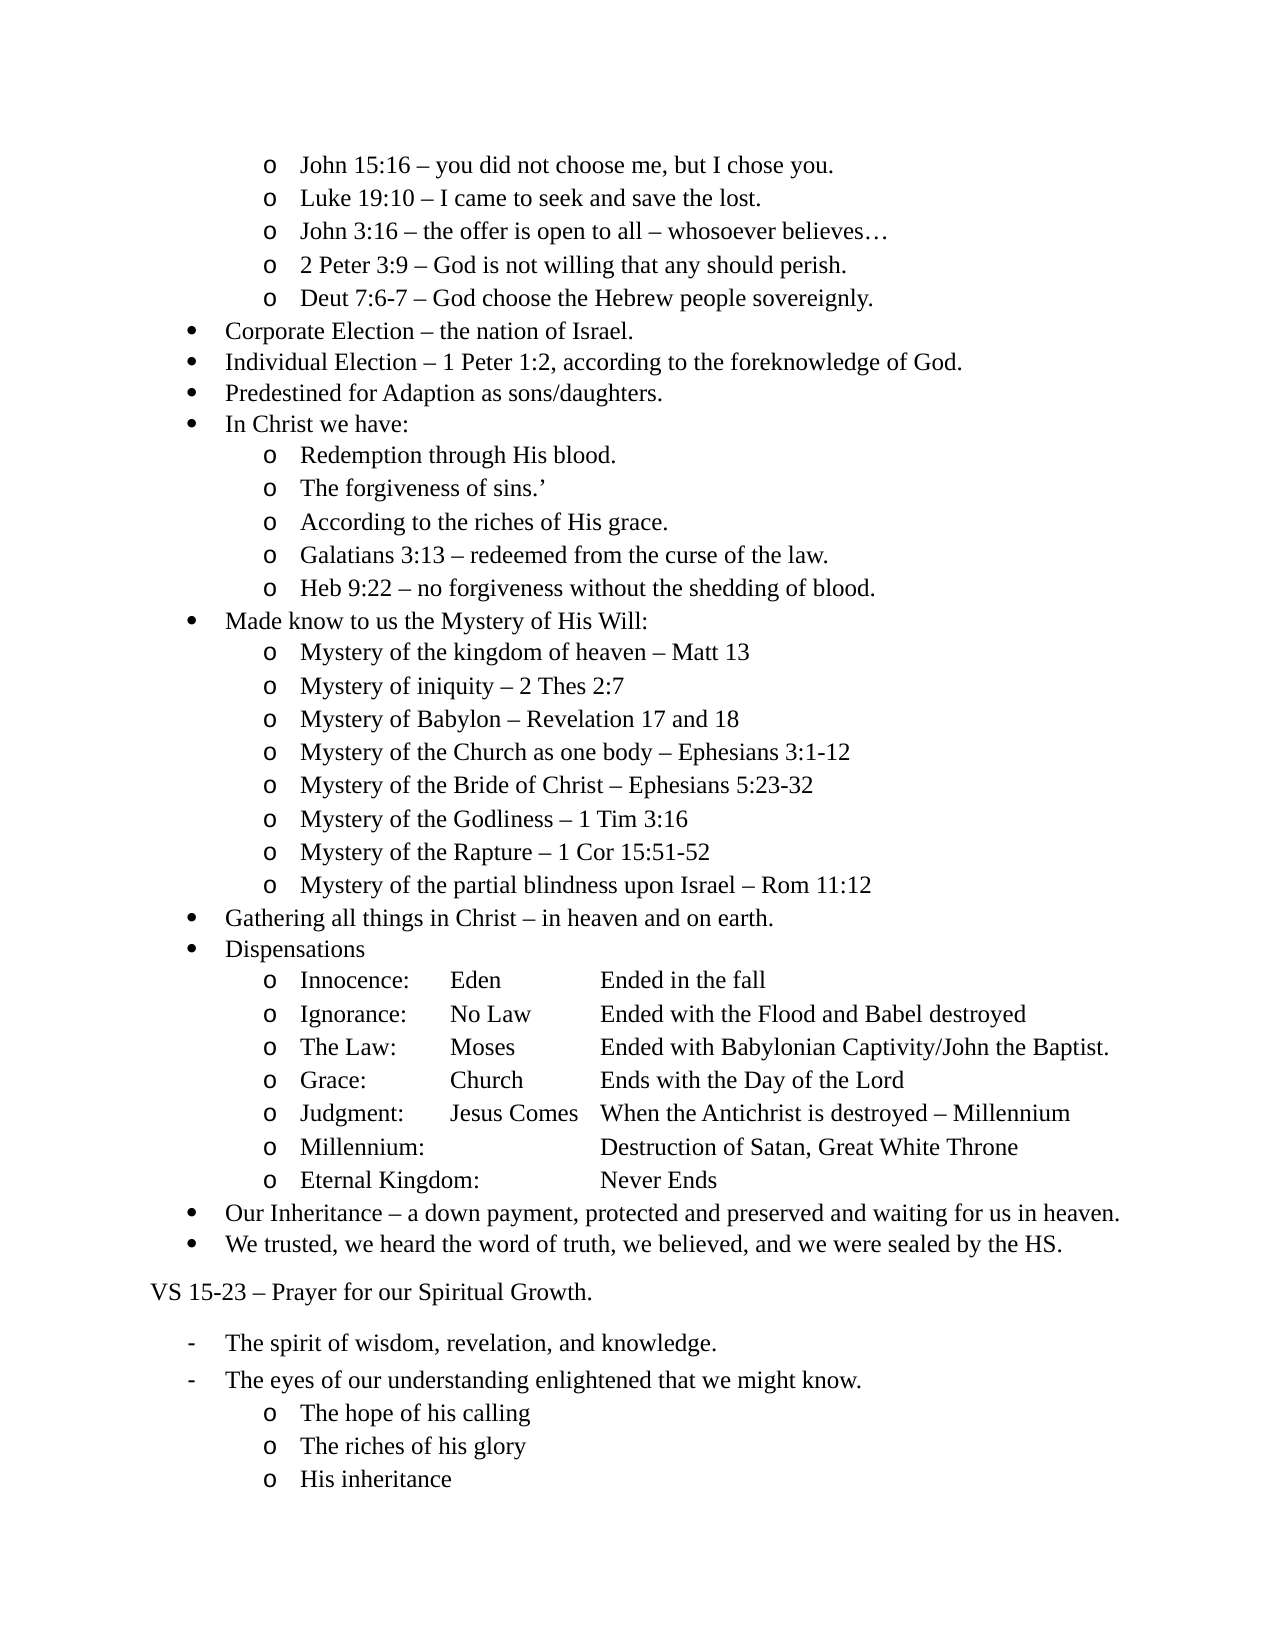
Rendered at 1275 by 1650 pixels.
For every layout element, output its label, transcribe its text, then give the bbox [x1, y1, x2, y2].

list Mystery of the Church as one body – Ephesians 3:1-12 [262, 737, 1125, 768]
list The forgiveness of sins.’ [262, 473, 1125, 504]
list Eternal Kingdom: Never Ends [262, 1165, 1125, 1196]
list Mystery of Babylon – Revelation 17 and 18 [262, 704, 1125, 735]
list The riches of his glory [262, 1431, 1125, 1462]
list Millennium: Destruction of Satan, Great White Throne [262, 1132, 1125, 1162]
list Luke 19:10 – I came to seek and save the lost. [262, 183, 1125, 214]
list Corporate Election – the nation of Israel. [187, 316, 1125, 345]
list Galatians 3:13 – redeemed from the curse of the law. [262, 540, 1125, 571]
list Mystery of iniquity – 2 Thes 2:7 [262, 671, 1125, 702]
list Mystery of the partial blindness upon Israel – Rom 11:12 [262, 870, 1125, 901]
list Redemption through His blood. [262, 440, 1125, 471]
list Mystery of the Rapture – 1 Cor 15:51-52 [262, 837, 1125, 868]
list Gathering all things in Christ – in heaven and on earth. [187, 903, 1125, 932]
text VS 15-23 – Prayer for our Spiritual Growth. [150, 1277, 1125, 1306]
list In Christ we have: [187, 409, 1125, 438]
list Judgment: Jesus Comes When the Antichrist is destroyed – Millennium [262, 1098, 1125, 1129]
list Made know to us the Mystery of His Will: [187, 606, 1125, 635]
list Ignorance: No Law Ended with the Flood and Babel destroyed [262, 999, 1125, 1029]
list Our Inheritance – a down payment, protected and preserved and waiting for us in heaven. [187, 1198, 1125, 1227]
list The eyes of our understanding enlightened that we might know. [187, 1361, 1125, 1395]
list The Law: Moses Ended with Babylonian Captivity/John the Baptist. [262, 1032, 1125, 1063]
list Innocence: Eden Ended in the fall [262, 965, 1125, 996]
list Mystery of the kingdom of heaven – Matt 13 [262, 637, 1125, 668]
list The hope of his calling [262, 1398, 1125, 1429]
list Mystery of the Godliness – 1 Tim 3:16 [262, 804, 1125, 834]
list 2 Peter 3:9 – God is not willing that any should perish. [262, 250, 1125, 281]
list Dispensations [187, 934, 1125, 963]
list Deut 7:6-7 – God choose the Hebrew people sovereignly. [262, 283, 1125, 314]
list According to the riches of His grace. [262, 507, 1125, 538]
list Grace: Church Ends with the Day of the Lord [262, 1065, 1125, 1096]
list Mystery of the Bride of Christ – Ephesians 5:23-32 [262, 770, 1125, 801]
list John 3:16 – the offer is open to all – whosoever believes… [262, 216, 1125, 247]
list The spirit of wisdom, revelation, and knowledge. [187, 1324, 1125, 1358]
list Heb 9:22 – no forgiveness without the shedding of blood. [262, 573, 1125, 604]
list Individual Election – 1 Peter 1:2, according to the foreknowledge of God. [187, 347, 1125, 376]
list His inheritance [262, 1464, 1125, 1495]
list We trusted, we heard the word of truth, we believed, and we were sealed by the HS. [187, 1229, 1125, 1258]
list John 15:16 – you did not choose me, but I chose you. [262, 150, 1125, 181]
list Predestined for Adaption as sons/daughters. [187, 378, 1125, 407]
